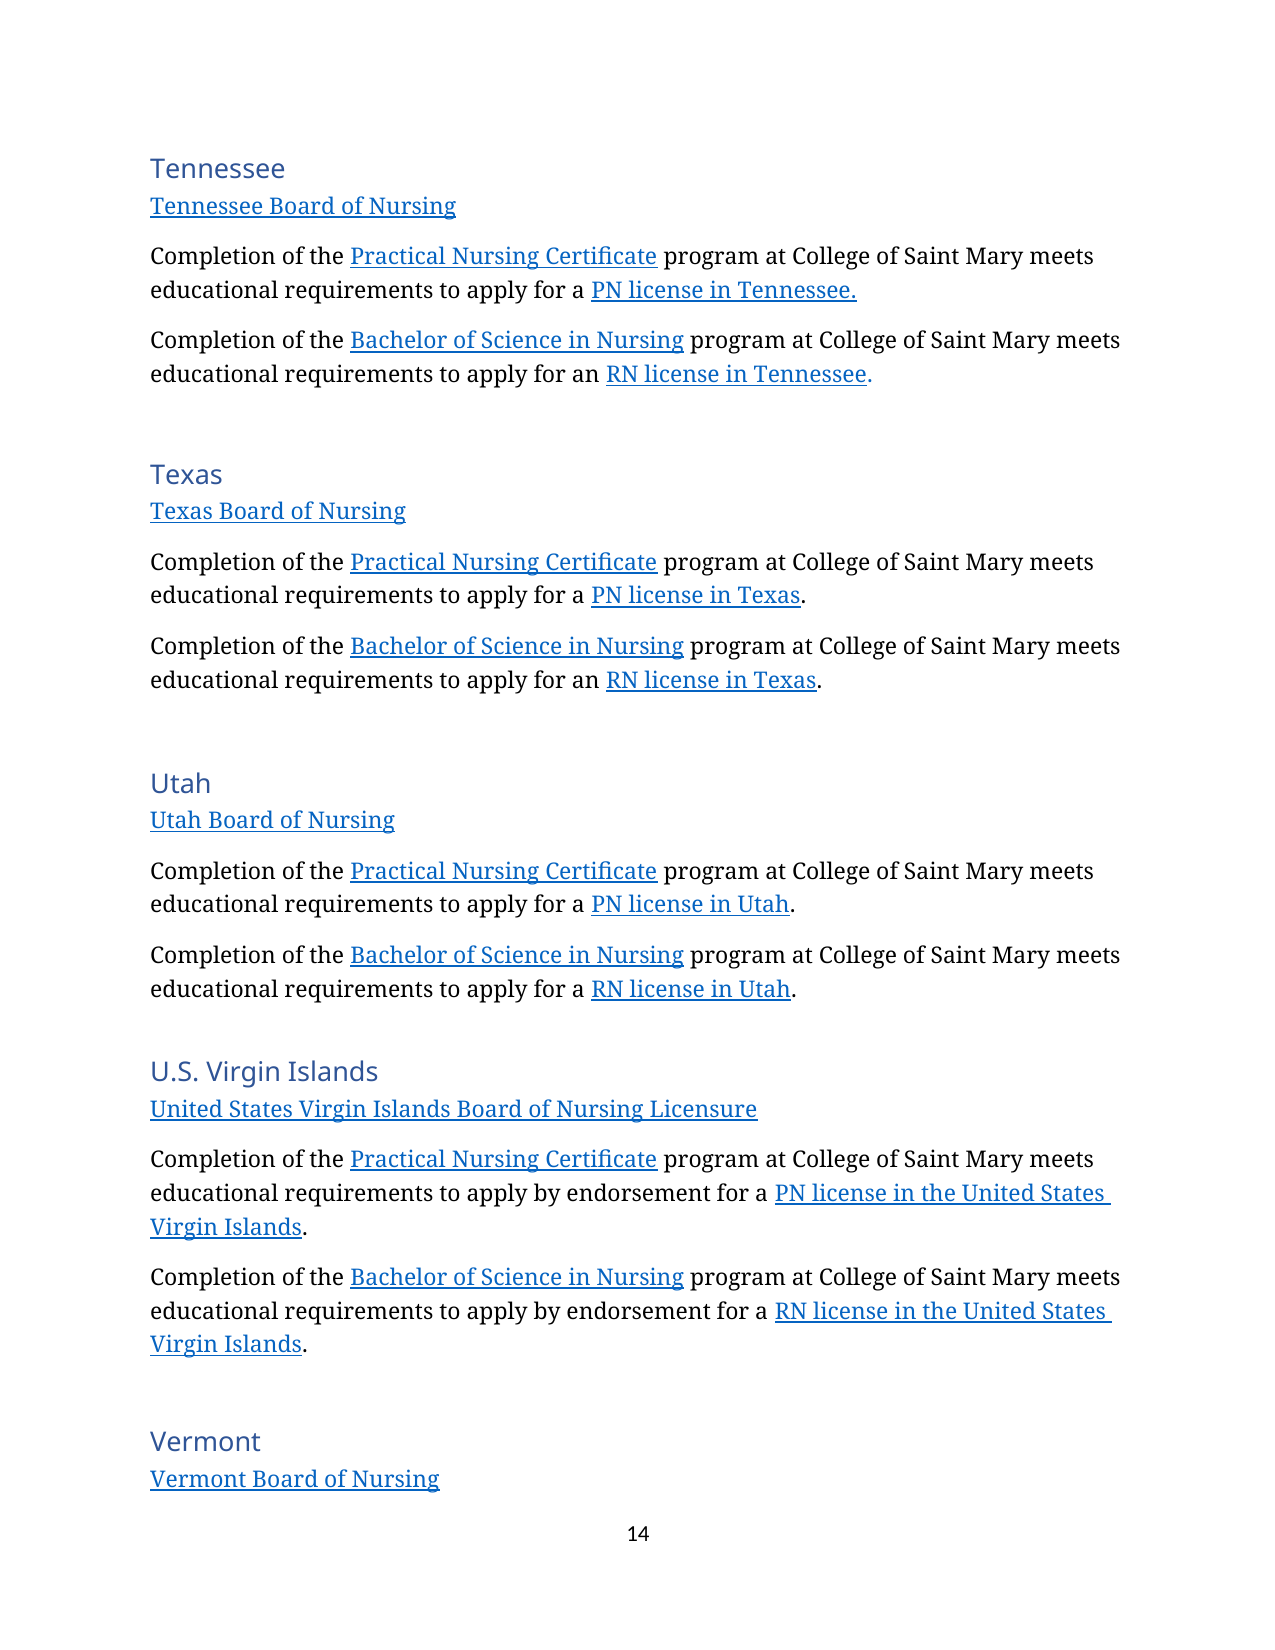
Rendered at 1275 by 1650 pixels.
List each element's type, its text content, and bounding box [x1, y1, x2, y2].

text Vermont Board of Nursing [150, 1463, 1125, 1494]
subtitle Vermont [150, 1423, 1125, 1460]
text Tennessee Board of Nursing [150, 190, 1125, 221]
subtitle Utah [150, 764, 1125, 801]
text Completion of the Bachelor of Science in Nursing program at College of Saint Mary meets educational requirements to apply by endorsement for a RN license in the United States Virgin Islands. [150, 1261, 1125, 1360]
text Completion of the Practical Nursing Certificate program at College of Saint Mary meets educational requirements to apply for a PN license in Utah. [150, 854, 1125, 919]
text United States Virgin Islands Board of Nursing Licensure [150, 1093, 1125, 1124]
subtitle U.S. Virgin Islands [150, 1053, 1125, 1090]
text Completion of the Practical Nursing Certificate program at College of Saint Mary meets educational requirements to apply for a PN license in Texas. [150, 546, 1125, 611]
text Texas Board of Nursing [150, 495, 1125, 526]
text Utah Board of Nursing [150, 804, 1125, 835]
text Completion of the Practical Nursing Certificate program at College of Saint Mary meets educational requirements to apply for a PN license in Tennessee. [150, 240, 1125, 305]
subtitle Texas [150, 455, 1125, 492]
text Completion of the Bachelor of Science in Nursing program at College of Saint Mary meets educational requirements to apply for an RN license in Texas. [150, 630, 1125, 695]
subtitle Tennessee [150, 150, 1125, 187]
text Completion of the Bachelor of Science in Nursing program at College of Saint Mary meets educational requirements to apply for an RN license in Tennessee. [150, 324, 1125, 389]
text Completion of the Bachelor of Science in Nursing program at College of Saint Mary meets educational requirements to apply for a RN license in Utah. [150, 939, 1125, 1034]
text Completion of the Practical Nursing Certificate program at College of Saint Mary meets educational requirements to apply by endorsement for a PN license in the United States Virgin Islands. [150, 1143, 1125, 1242]
